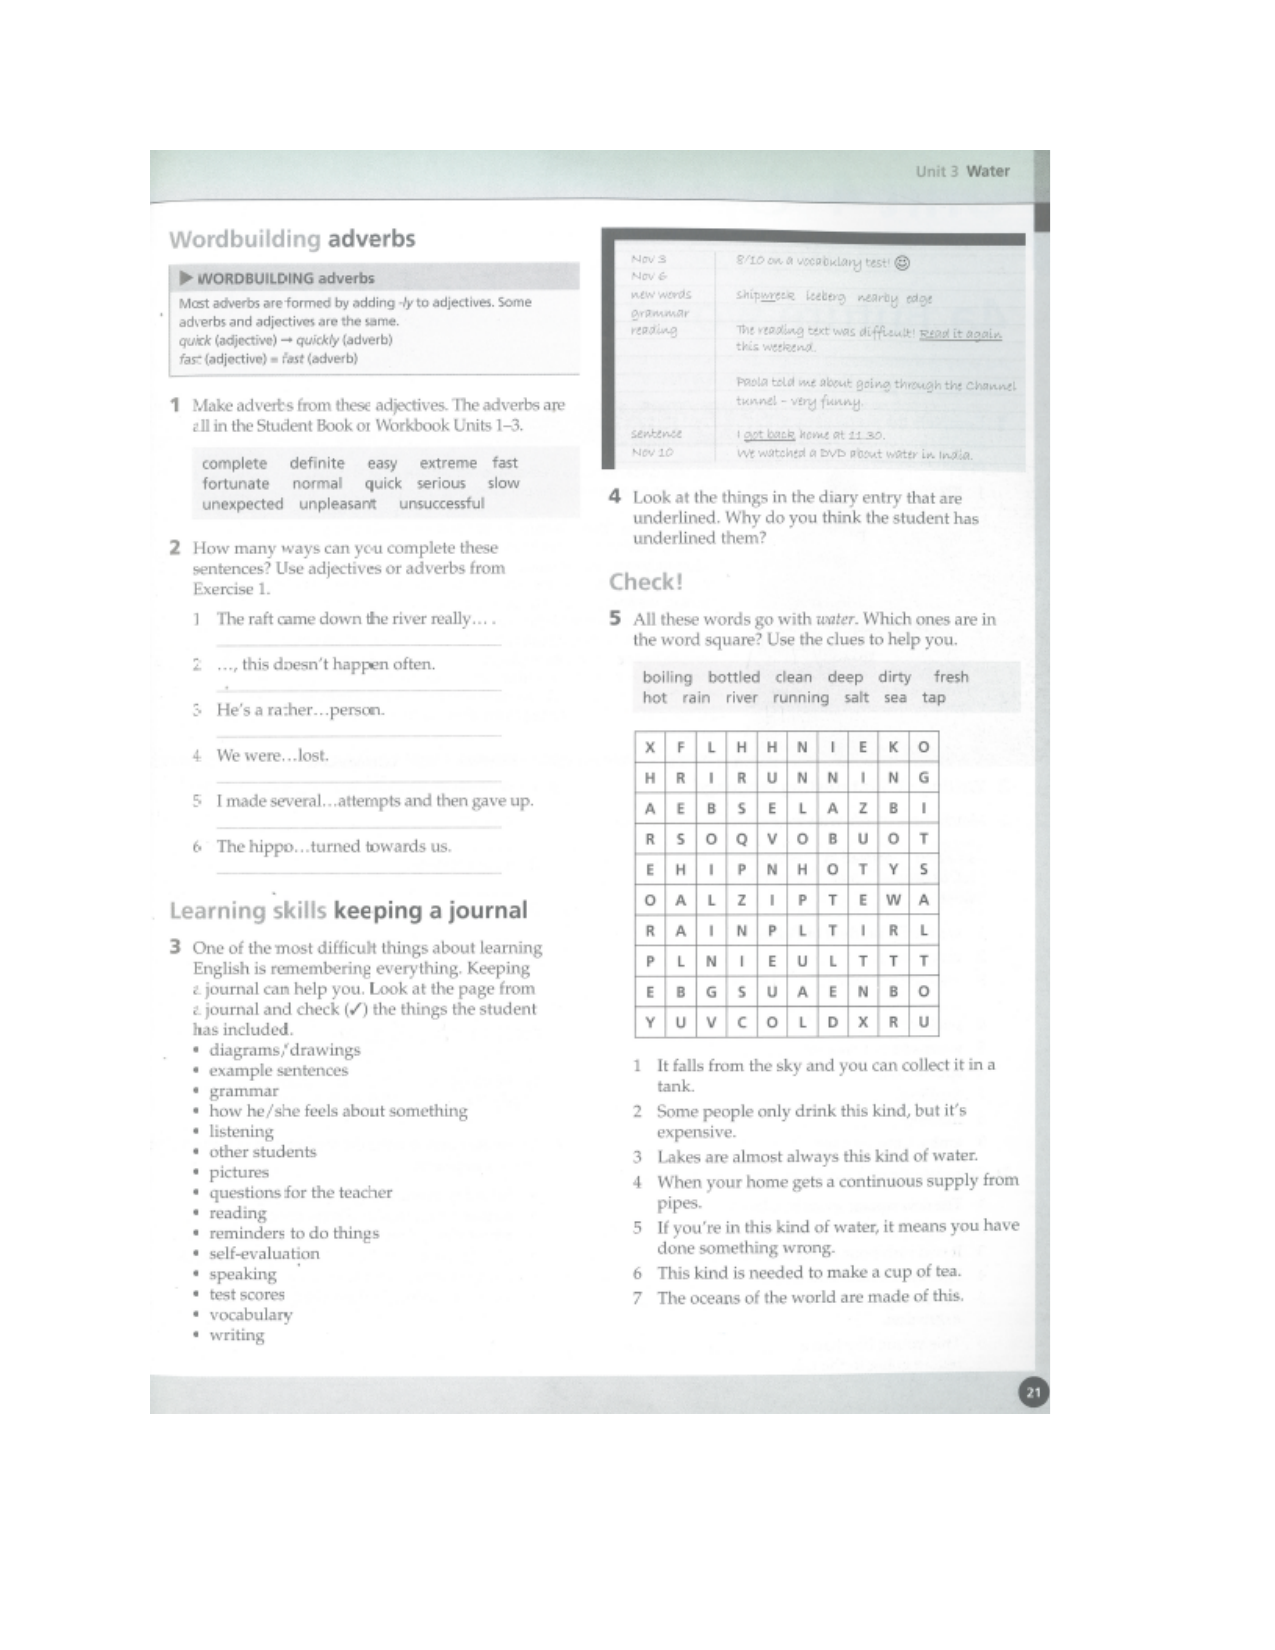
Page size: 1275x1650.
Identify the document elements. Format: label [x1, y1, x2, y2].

picture [150, 150, 1050, 1414]
